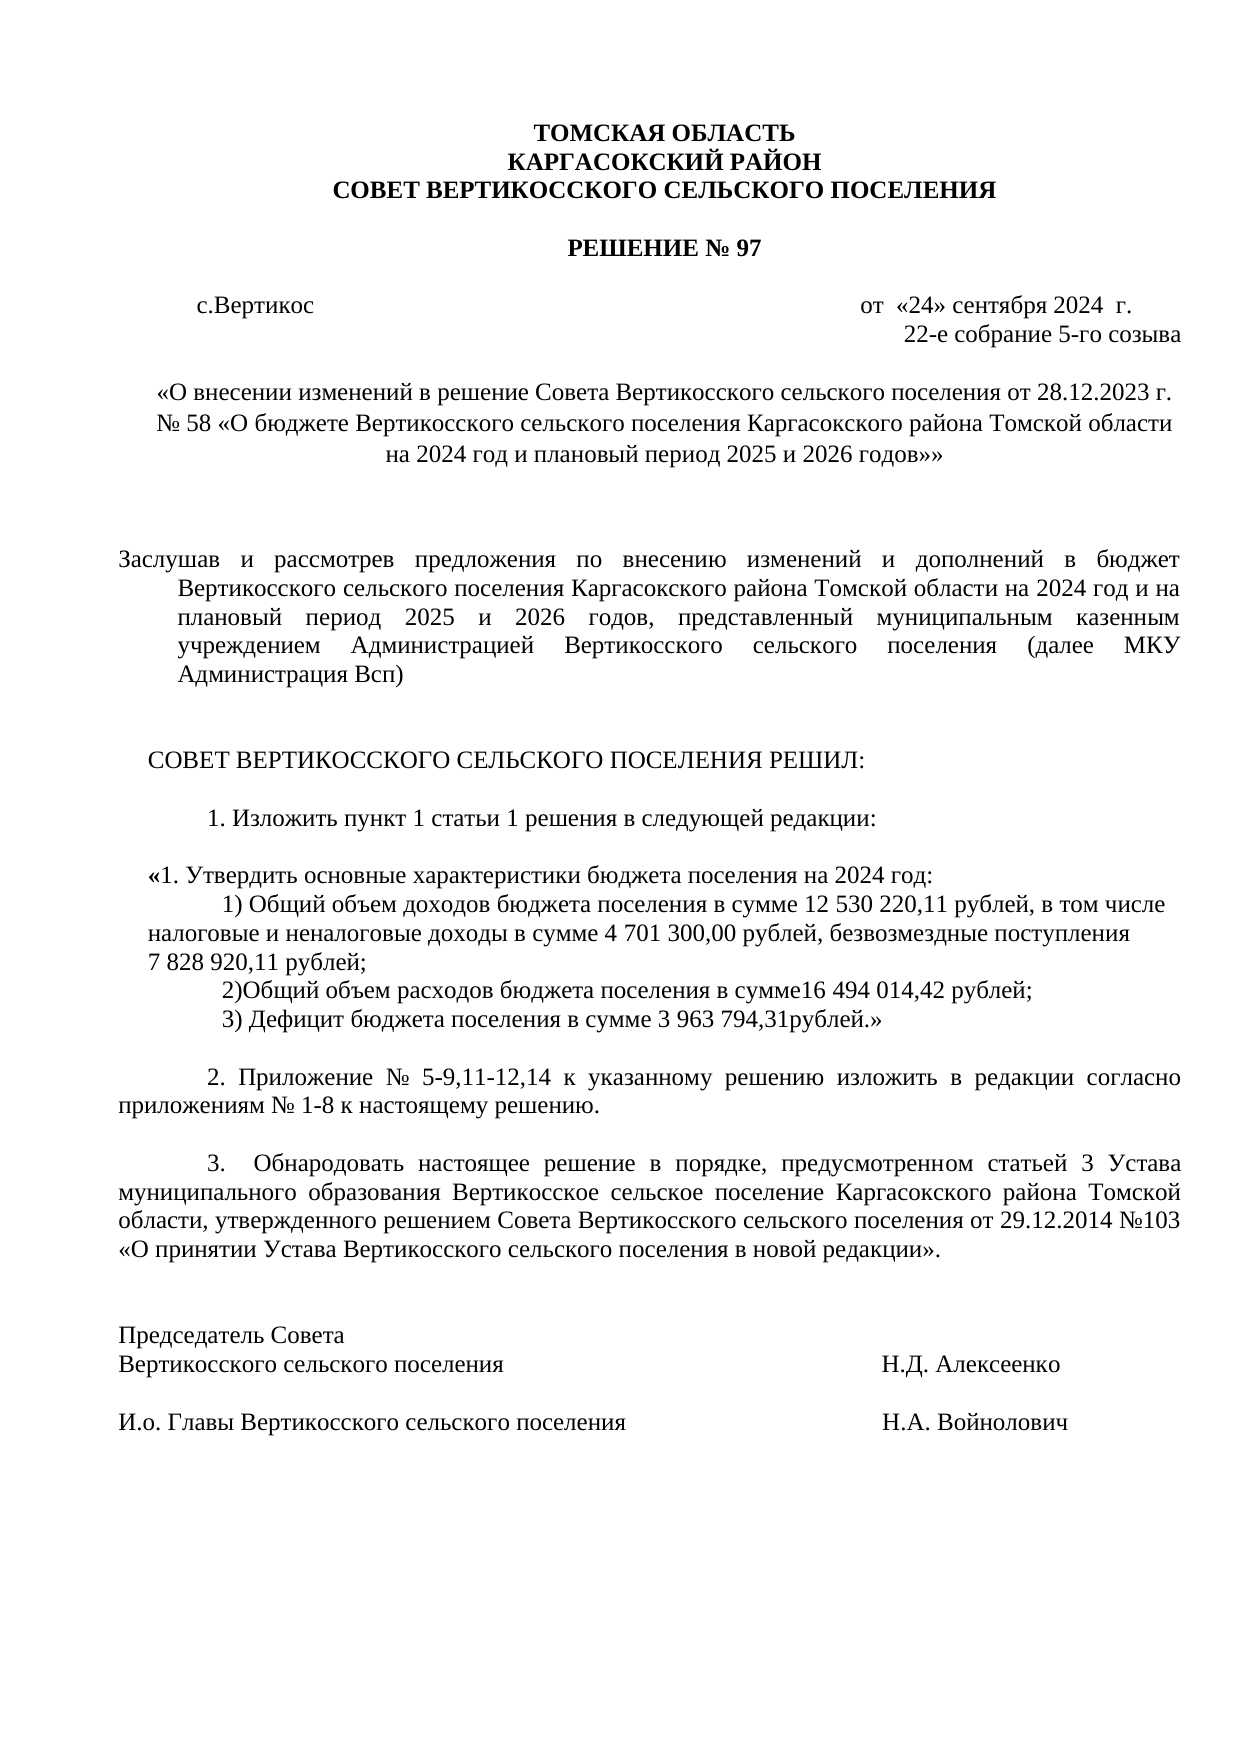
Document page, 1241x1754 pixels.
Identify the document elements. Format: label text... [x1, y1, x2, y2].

text ТОМСКАЯ ОБЛАСТЬ [148, 118, 1181, 147]
text РЕШЕНИЕ № 97 [148, 233, 1181, 262]
text 2. Приложение № 5-9,11-12,14 к указанному решению изложить в редакции согласно приложениям № 1-8 к настоящему решению. [118, 1062, 1182, 1119]
text 2)Общий объем расходов бюджета поселения в сумме16 494 014,42 рублей; [148, 975, 1181, 1004]
text Заслушав и рассмотрев предложения по внесению изменений и дополнений в бюджет Вертикосского сельского поселения Каргасокского района Томской области на 2024 год и на плановый период 2025 и 2026 годов, представленный муниципальным казенным учреждением Администрацией Вертикосского сельского поселения (далее МКУ Администрация Всп) [118, 544, 1181, 688]
text «1. Утвердить основные характеристики бюджета поселения на 2024 год: [148, 860, 1182, 889]
text Вертикосского сельского поселения Н.Д. Алексеенко [118, 1349, 1182, 1378]
text 1) Общий объем доходов бюджета поселения в сумме 12 530 220,11 рублей, в том числе налоговые и неналоговые доходы в сумме 4 701 300,00 рублей, безвозмездные поступления 7 828 920,11 рублей; [148, 889, 1181, 975]
text 1. Изложить пункт 1 статьи 1 решения в следующей редакции: [148, 803, 1181, 832]
text 3) Дефицит бюджета поселения в сумме 3 963 794,31рублей.» [148, 1004, 1181, 1033]
text Председатель Совета [118, 1320, 1182, 1349]
text 3. Обнародовать настоящее решение в порядке, предусмотренном статьей 3 Устава муниципального образования Вертикосское сельское поселение Каргасокского района Томской области, утвержденного решением Совета Вертикосского сельского поселения от 29.12.2014 №103 «О принятии Устава Вертикосского сельского поселения в новой редакции». [118, 1148, 1182, 1263]
text 22-е собрание 5-го созыва [148, 319, 1181, 348]
text КАРГАСОКСКИЙ РАЙОН [148, 147, 1181, 176]
text СОВЕТ ВЕРТИКОССКОГО СЕЛЬСКОГО ПОСЕЛЕНИЯ РЕШИЛ: [148, 745, 1181, 774]
text «О внесении изменений в решение Совета Вертикосского сельского поселения от 28.12.2023 г. № 58 «О бюджете Вертикосского сельского поселения Каргасокского района Томской области на 2024 год и плановый период 2025 и 2026 годов»» [148, 377, 1181, 468]
text с.Вертикос от «24» сентября 2024 г. [148, 291, 1181, 319]
text И.о. Главы Вертикосского сельского поселения Н.А. Войнолович [118, 1407, 1182, 1435]
text СОВЕТ ВЕРТИКОССКОГО СЕЛЬСКОГО ПОСЕЛЕНИЯ [148, 176, 1181, 204]
